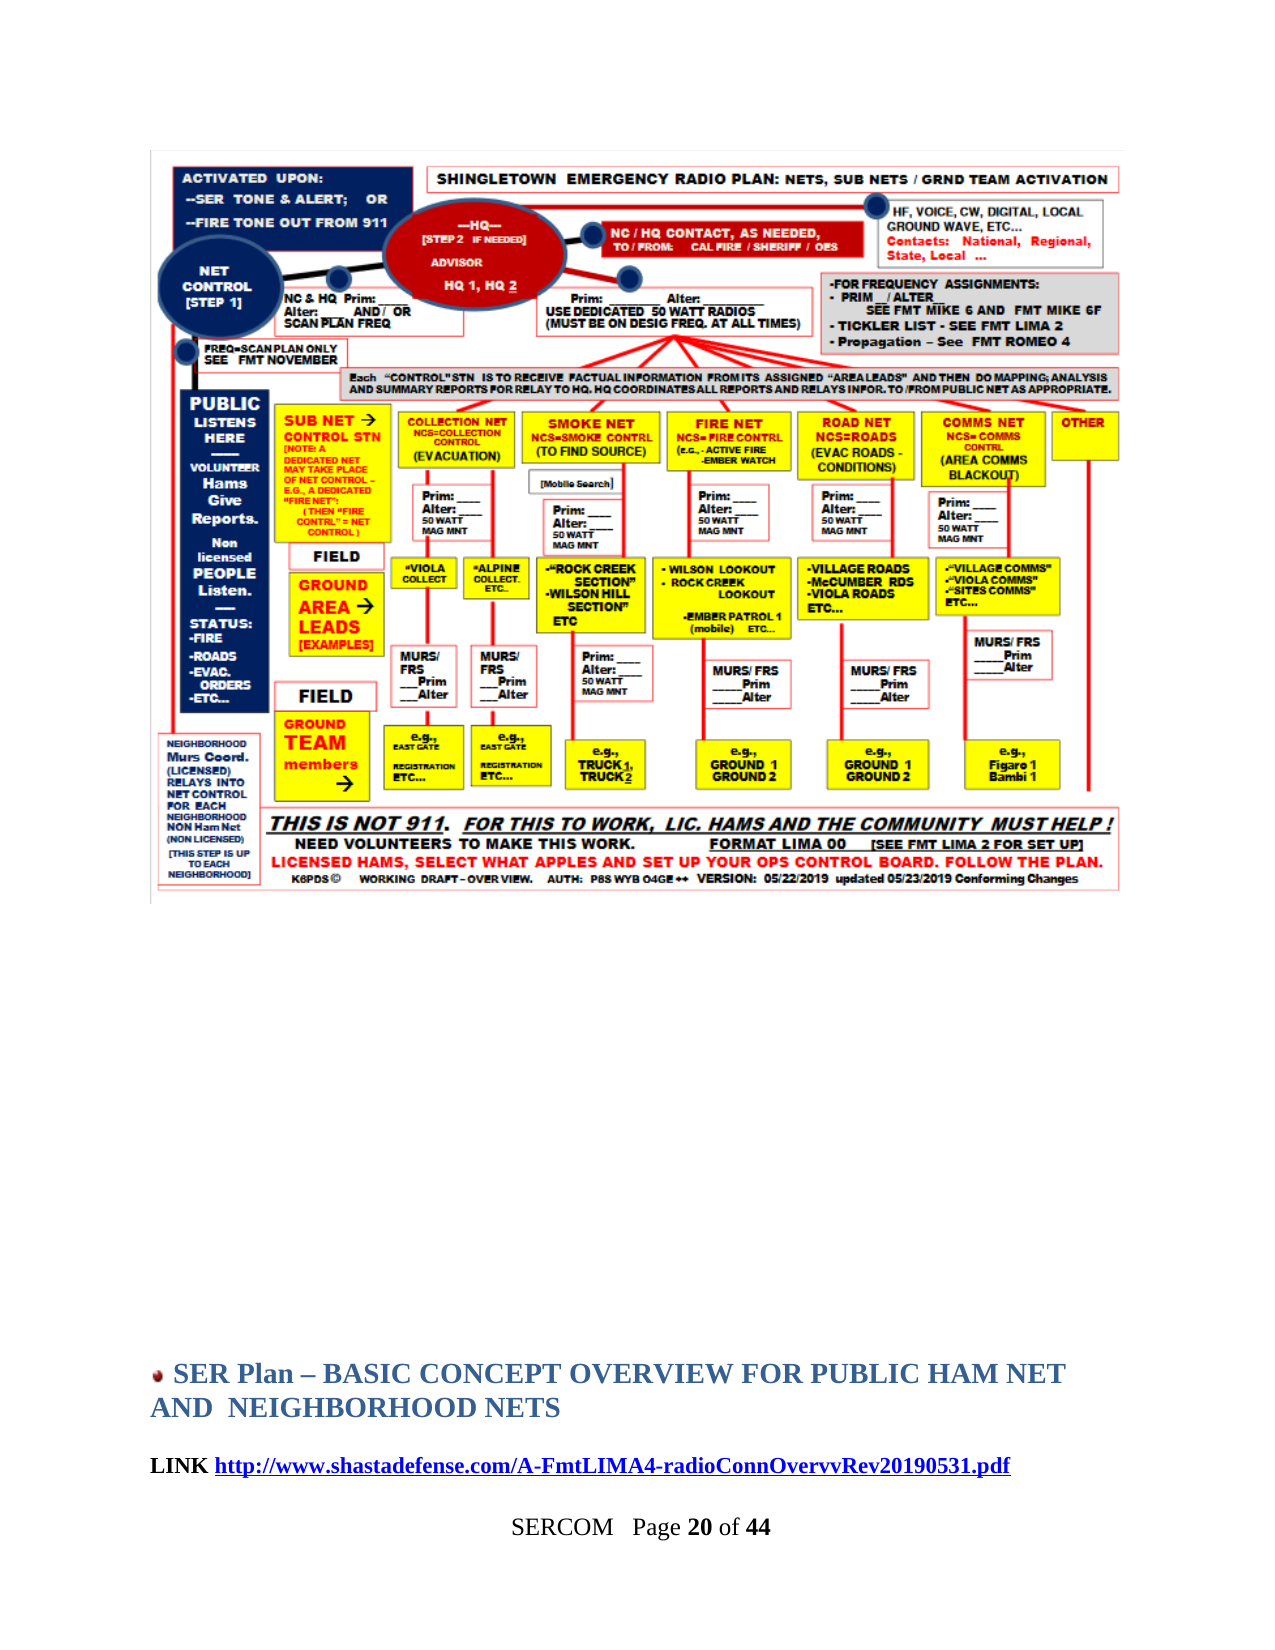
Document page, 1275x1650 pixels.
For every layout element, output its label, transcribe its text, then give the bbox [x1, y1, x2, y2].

subtitle SER Plan – BASIC CONCEPT OVERVIEW FOR PUBLIC HAM NET AND NEIGHBORHOOD NETS [150, 1356, 1125, 1423]
picture [150, 150, 1125, 904]
text LINK http://www.shastadefense.com/A-FmtLIMA4-radioConnOvervvRev20190531.pdf [150, 1452, 1125, 1478]
picture [150, 1369, 166, 1384]
